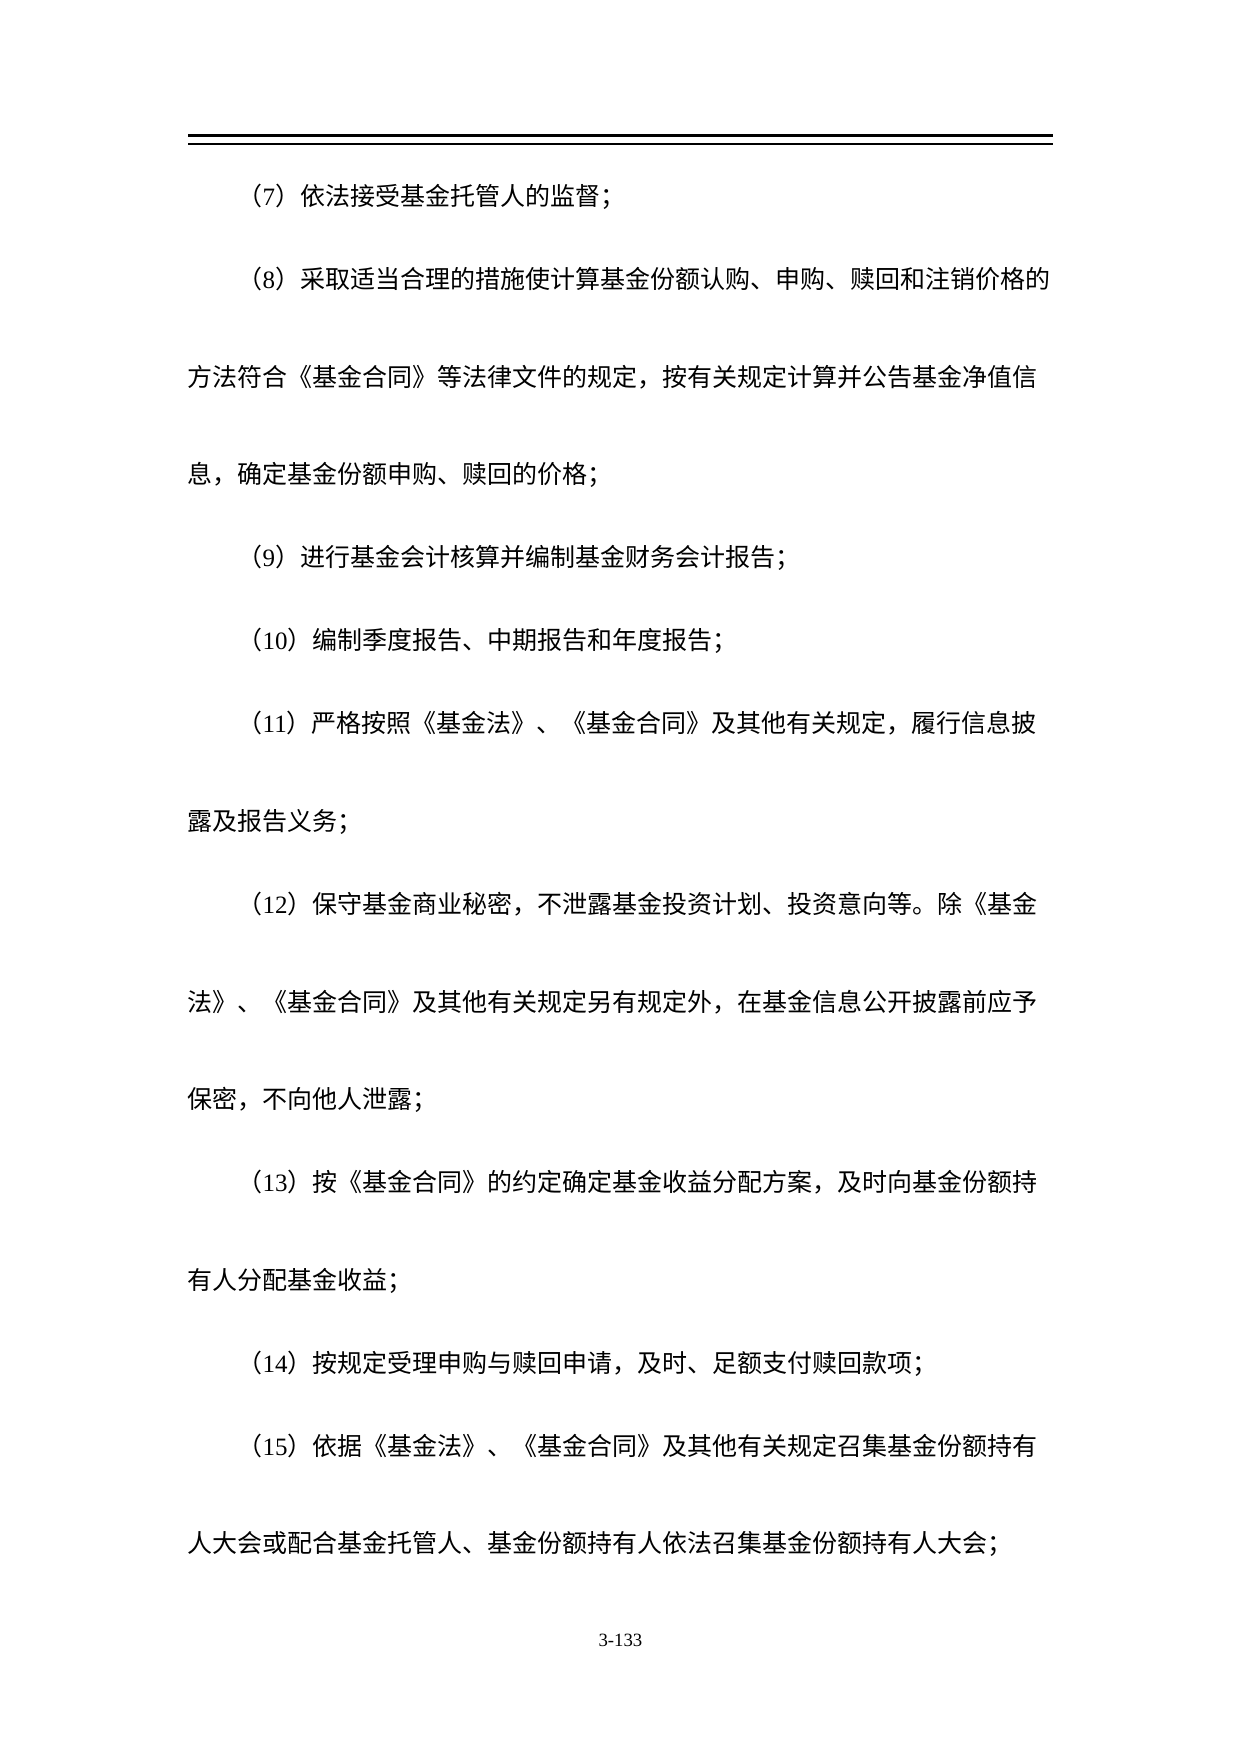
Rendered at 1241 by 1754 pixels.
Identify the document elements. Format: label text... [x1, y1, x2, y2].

text （9）进行基金会计核算并编制基金财务会计报告； [187, 523, 1053, 588]
text （15）依据《基金法》、《基金合同》及其他有关规定召集基金份额持有人大会或配合基金托管人、基金份额持有人依法召集基金份额持有人大会； [187, 1412, 1053, 1574]
text （13）按《基金合同》的约定确定基金收益分配方案，及时向基金份额持有人分配基金收益； [187, 1148, 1053, 1311]
text （14）按规定受理申购与赎回申请，及时、足额支付赎回款项； [187, 1329, 1053, 1394]
text （7）依法接受基金托管人的监督； [187, 162, 1053, 227]
text （12）保守基金商业秘密，不泄露基金投资计划、投资意向等。除《基金法》、《基金合同》及其他有关规定另有规定外，在基金信息公开披露前应予保密，不向他人泄露； [187, 870, 1053, 1130]
text （8）采取适当合理的措施使计算基金份额认购、申购、赎回和注销价格的方法符合《基金合同》等法律文件的规定，按有关规定计算并公告基金净值信息，确定基金份额申购、赎回的价格； [187, 245, 1053, 505]
text （11）严格按照《基金法》、《基金合同》及其他有关规定，履行信息披露及报告义务； [187, 689, 1053, 852]
text （10）编制季度报告、中期报告和年度报告； [187, 606, 1053, 671]
